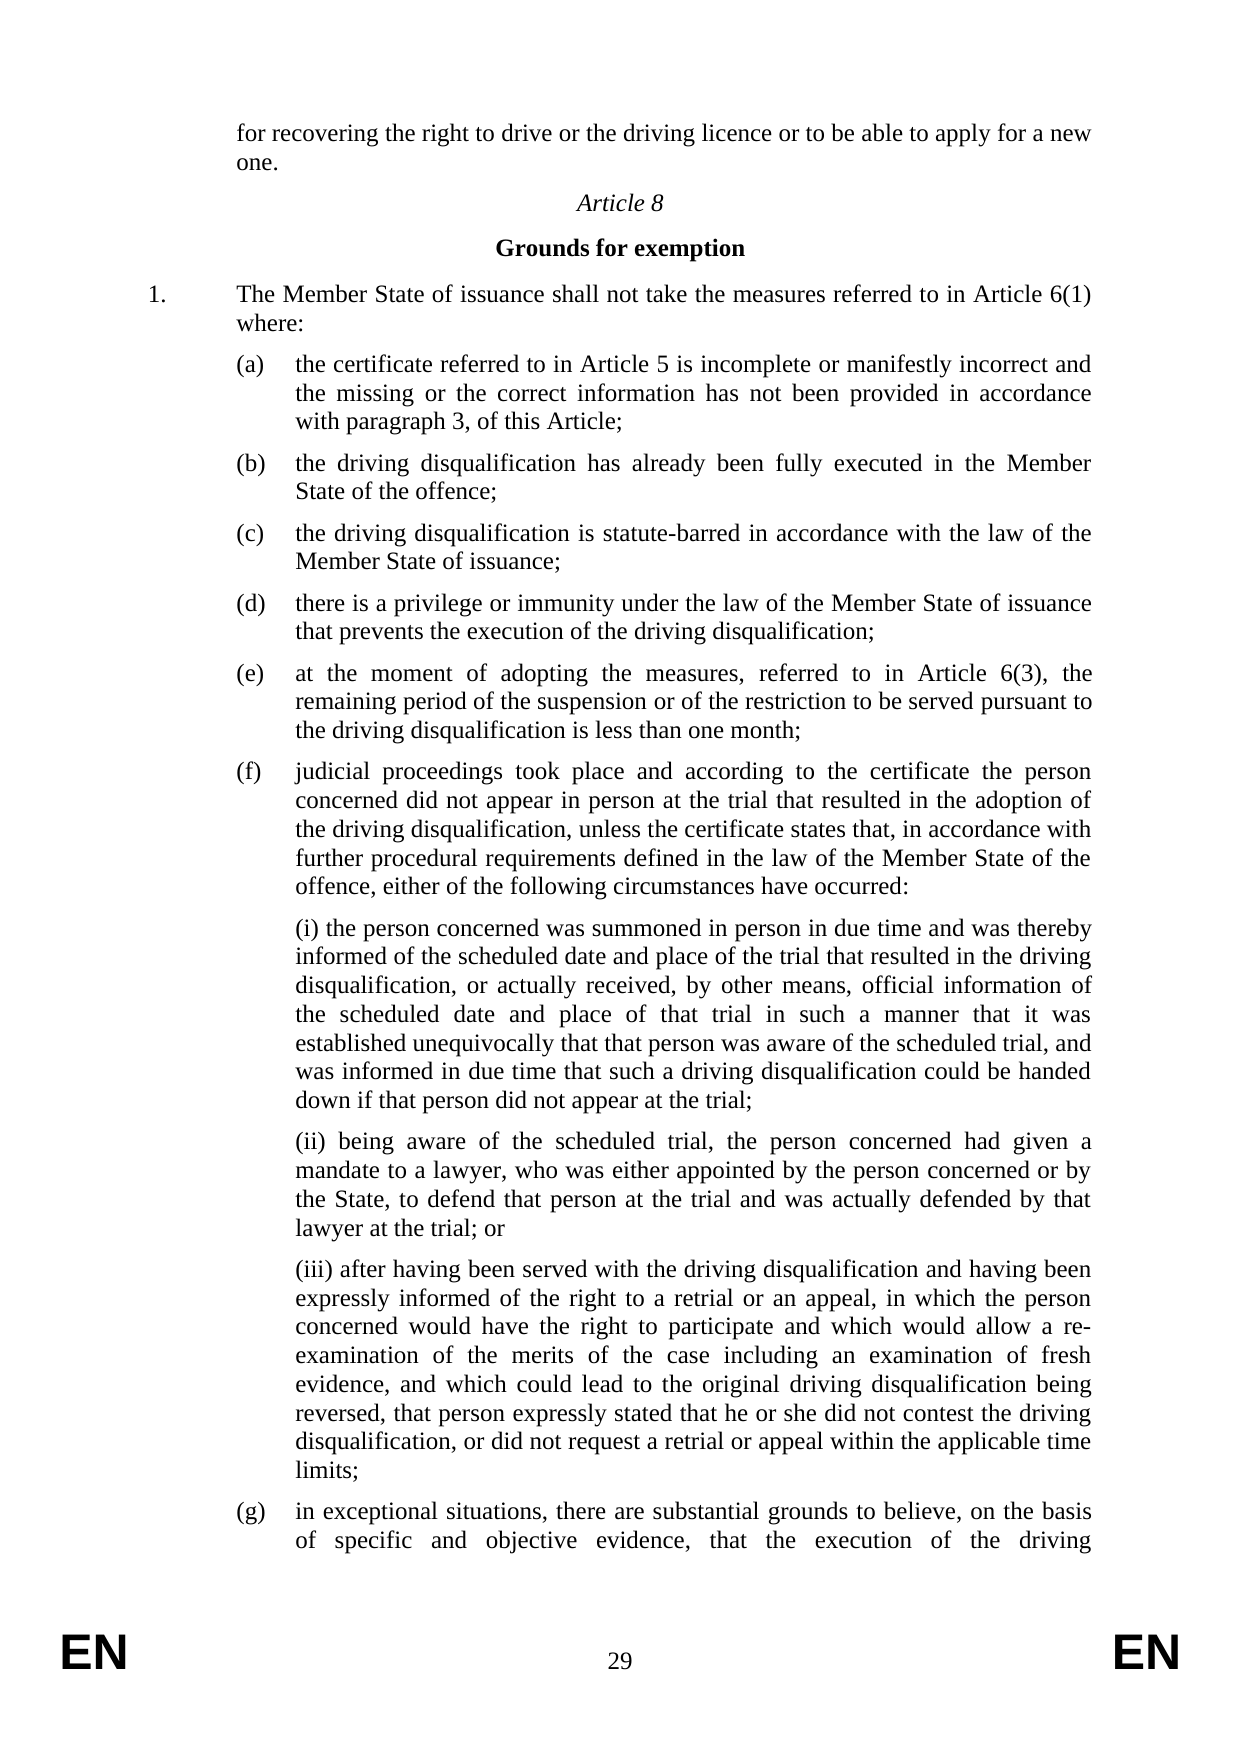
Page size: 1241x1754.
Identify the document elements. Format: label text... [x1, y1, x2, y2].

text Grounds for exemption [148, 233, 1093, 262]
text (e) at the moment of adopting the measures, referred to in Article 6(3), the remaining period of the suspension or of the restriction to be served pursuant to the driving disqualification is less than one month; [236, 658, 1093, 744]
text (a) the certificate referred to in Article 5 is incomplete or manifestly incorrect and the missing or the correct information has not been provided in accordance with paragraph 3, of this Article; [236, 349, 1093, 435]
text (ii) being aware of the scheduled trial, the person concerned had given a mandate to a lawyer, who was either appointed by the person concerned or by the State, to defend that person at the trial and was actually defended by that lawyer at the trial; or [295, 1126, 1093, 1241]
text (c) the driving disqualification is statute-barred in accordance with the law of the Member State of issuance; [236, 518, 1093, 575]
text (b) the driving disqualification has already been fully executed in the Member State of the offence; [236, 448, 1093, 505]
text 1. The Member State of issuance shall not take the measures referred to in Article 6(1) where: [148, 279, 1093, 336]
text Article 8 [148, 188, 1093, 217]
text (f) judicial proceedings took place and according to the certificate the person concerned did not appear in person at the trial that resulted in the adoption of the driving disqualification, unless the certificate states that, in accordance with further procedural requirements defined in the law of the Member State of the offence, either of the following circumstances have occurred: [236, 756, 1093, 900]
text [148, 118, 1093, 176]
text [236, 1496, 1093, 1554]
text (d) there is a privilege or immunity under the law of the Member State of issuance that prevents the execution of the driving disqualification; [236, 588, 1093, 645]
text (iii) after having been served with the driving disqualification and having been expressly informed of the right to a retrial or an appeal, in which the person concerned would have the right to participate and which would allow a re-examination of the merits of the case including an examination of fresh evidence, and which could lead to the original driving disqualification being reversed, that person expressly stated that he or she did not contest the driving disqualification, or did not request a retrial or appeal within the applicable time limits; [295, 1254, 1093, 1484]
text (i) the person concerned was summoned in person in due time and was thereby informed of the scheduled date and place of the trial that resulted in the driving disqualification, or actually received, by other means, official information of the scheduled date and place of that trial in such a manner that it was established unequivocally that that person was aware of the scheduled trial, and was informed in due time that such a driving disqualification could be handed down if that person did not appear at the trial; [295, 913, 1093, 1114]
